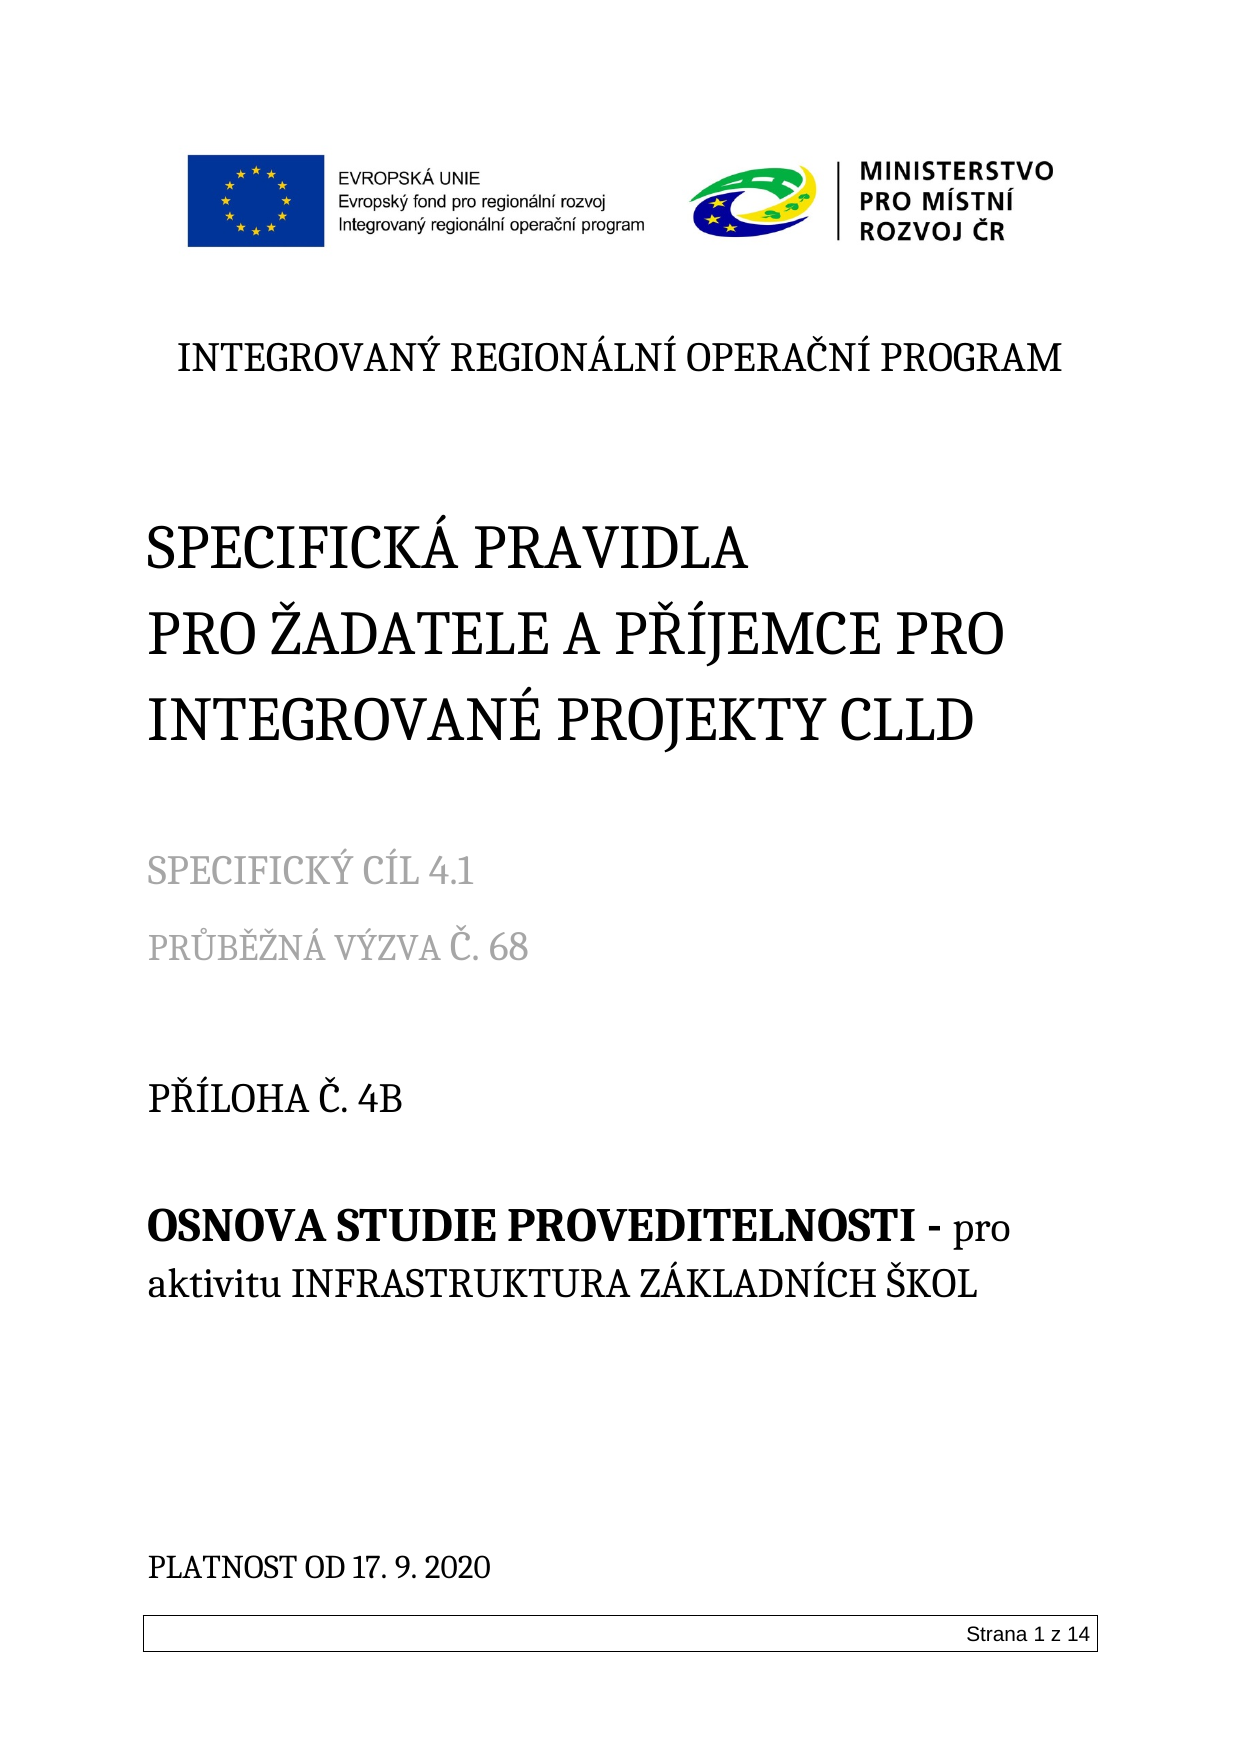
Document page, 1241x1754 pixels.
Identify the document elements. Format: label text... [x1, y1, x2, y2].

text PRO ŽADATELE A PŘÍJEMCE PRO INTEGROVANÉ PROJEKTY CLLD [148, 598, 1093, 756]
text SPECIFICKÝ CÍL 4.1 [148, 847, 1093, 895]
text PRŮBĚŽNÁ výzva č. 68 [148, 923, 1093, 971]
text INTEGROVANÝ REGIONÁLNÍ OPERAČNÍ PROGRAM [148, 333, 1093, 381]
picture [157, 123, 1083, 277]
text Osnova studie proveditelnosti - pro aktivitu Infrastruktura základních škol [148, 1198, 1093, 1308]
text SPECIFICKÁ PRAVIDLA [148, 512, 1093, 584]
text pLATNOST OD 17. 9. 2020 [148, 1548, 1093, 1587]
text PŘÍLOHA Č. 4B [148, 1074, 1093, 1122]
